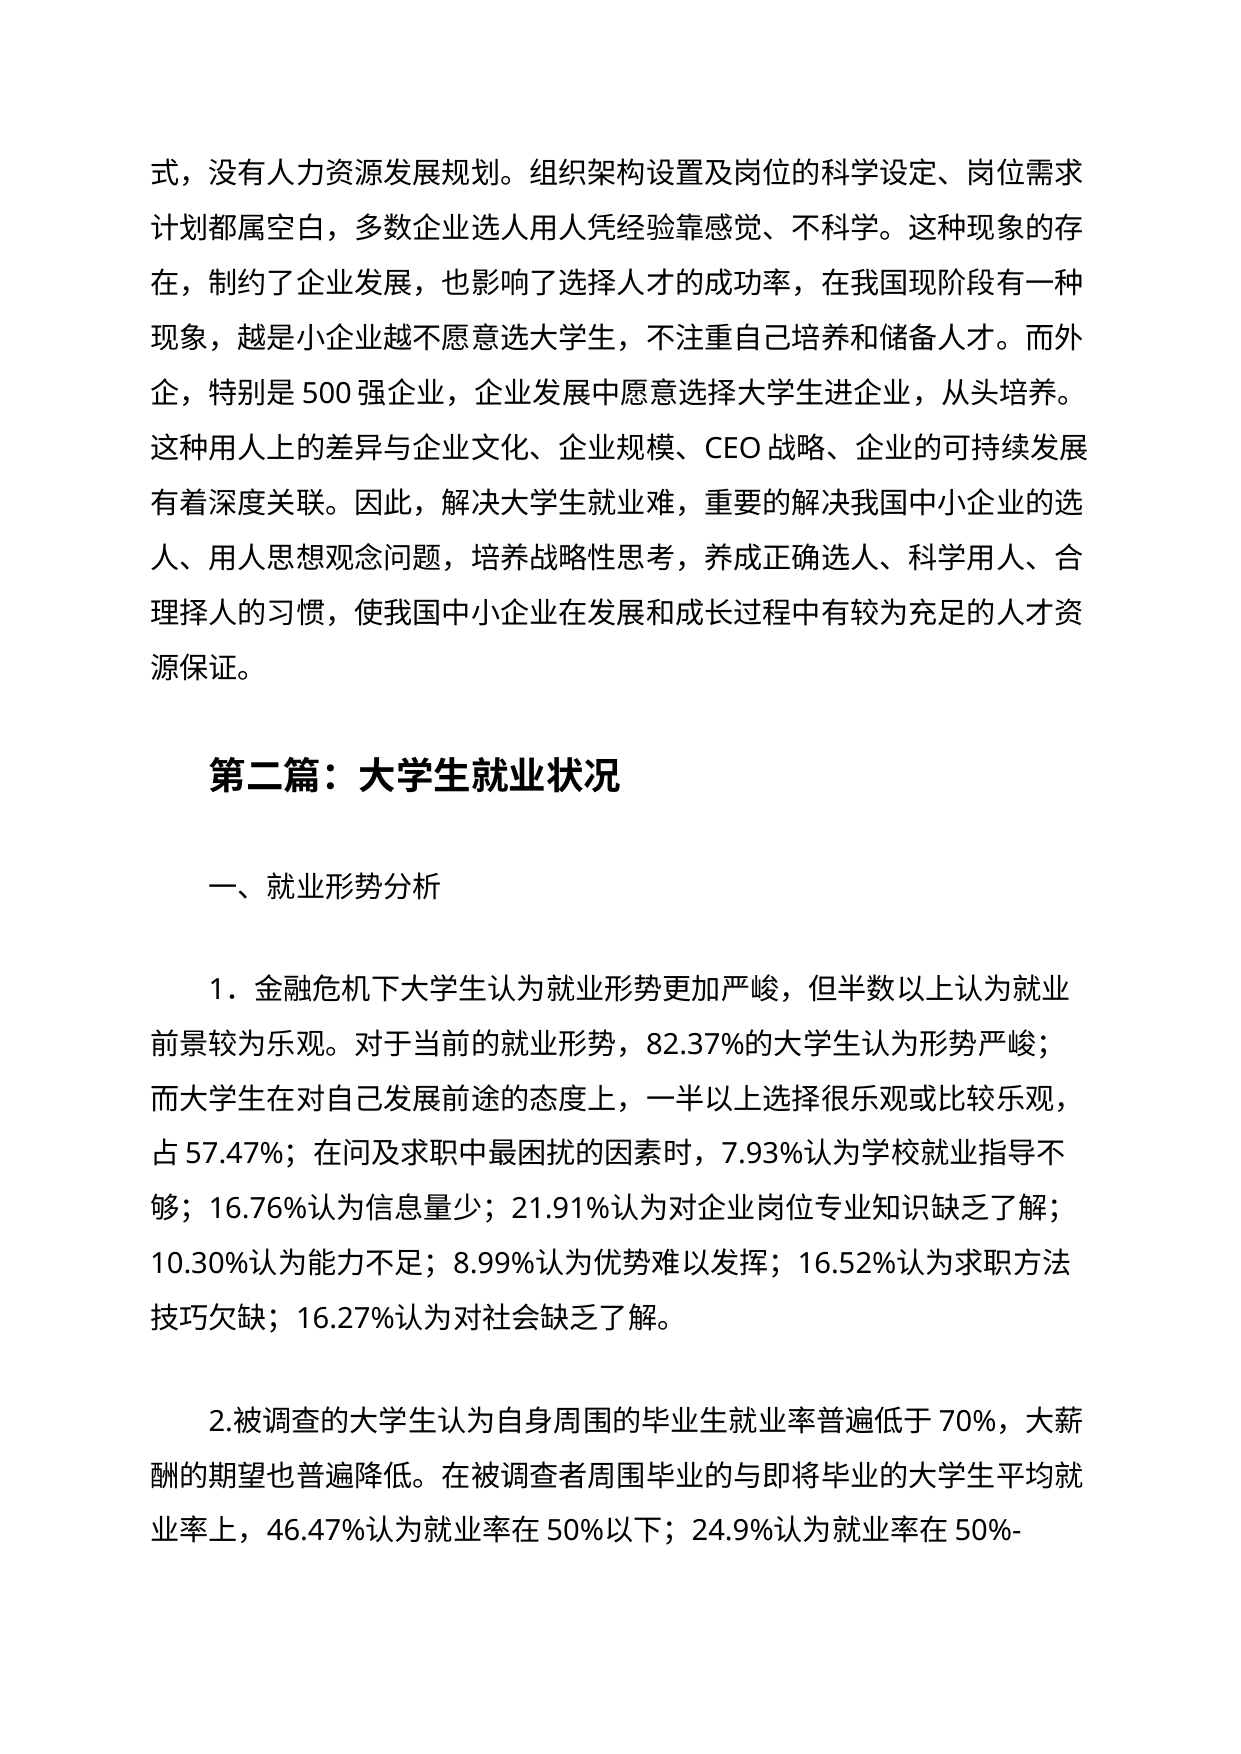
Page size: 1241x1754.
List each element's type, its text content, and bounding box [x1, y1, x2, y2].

text 第二篇：大学生就业状况 [150, 746, 1090, 800]
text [150, 150, 1090, 687]
text 一、就业形势分析 [150, 863, 1090, 906]
text 1．金融危机下大学生认为就业形势更加严峻，但半数以上认为就业前景较为乐观。对于当前的就业形势，82.37%的大学生认为形势严峻；而大学生在对自己发展前途的态度上，一半以上选择很乐观或比较乐观，占57.47%；在问及求职中最困扰的因素时，7.93%认为学校就业指导不够；16.76%认为信息量少；21.91%认为对企业岗位专业知识缺乏了解；10.30%认为能力不足；8.99%认为优势难以发挥；16.52%认为求职方法技巧欠缺；16.27%认为对社会缺乏了解。 [150, 965, 1090, 1337]
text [150, 1397, 1090, 1549]
